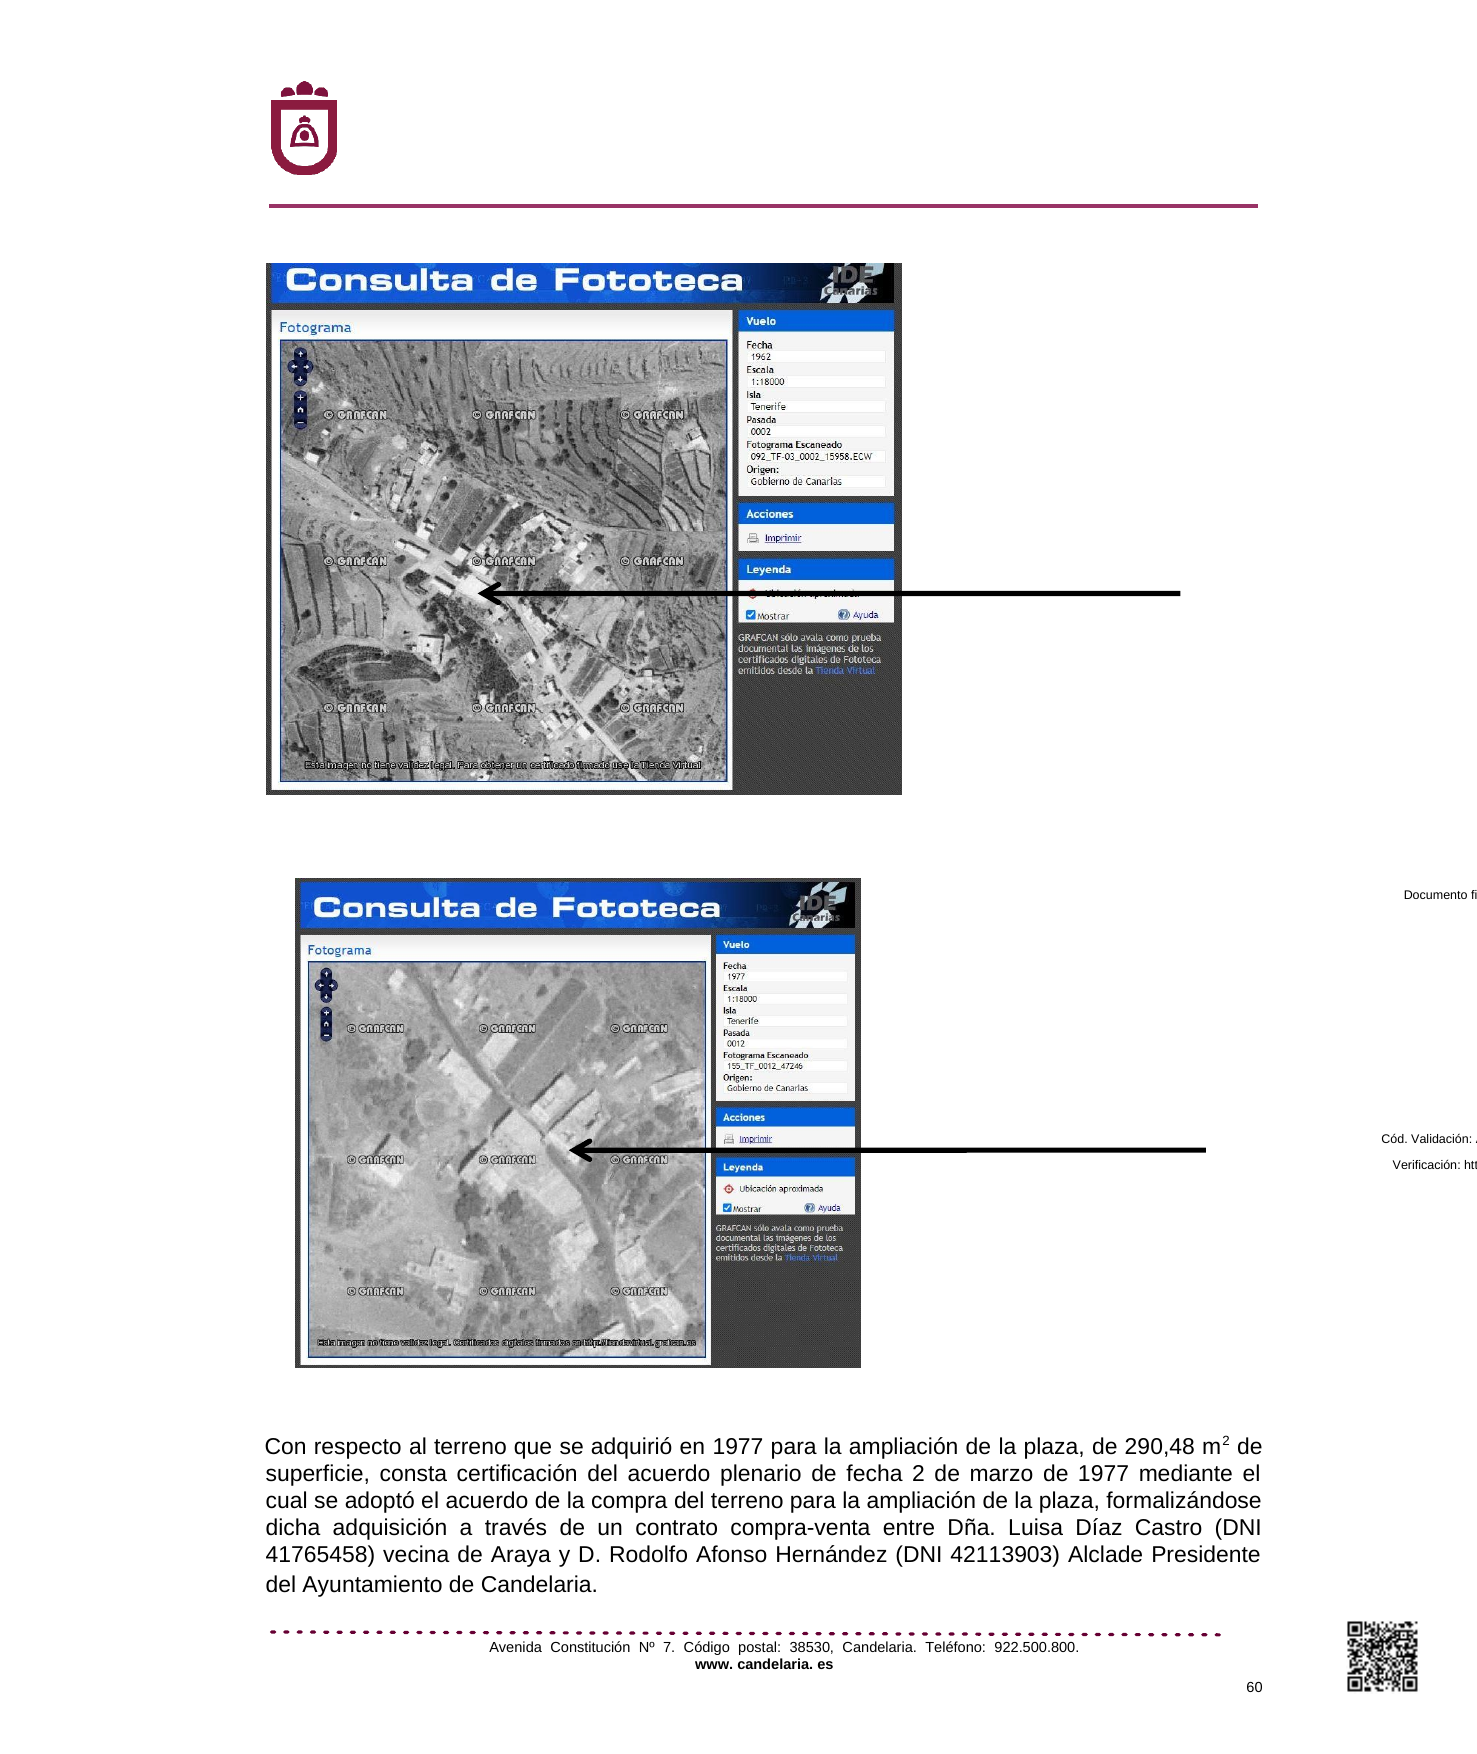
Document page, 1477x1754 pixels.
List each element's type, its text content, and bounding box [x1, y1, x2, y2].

text Con respecto al terreno que se adquirió en 1977 para la ampliación de la plaza, de 290,48 m2 de superficie, consta certificación del acuerdo plenario de fecha 2 de marzo de 1977 mediante el cual se adoptó el acuerdo de la compra del terreno para la ampliación de la plaza, formalizándose dicha adquisición a través de un contrato compra-venta entre Dña. Luisa Díaz Castro (DNI 41765458) vecina de Araya y D. Rodolfo Afonso Hernández (DNI 42113903) Alclade Presidente del Ayuntamiento de Candelaria. [264, 1433, 1262, 1597]
picture [271, 81, 337, 175]
picture [266, 263, 902, 795]
picture [295, 878, 861, 1368]
picture [1346, 1620, 1420, 1694]
